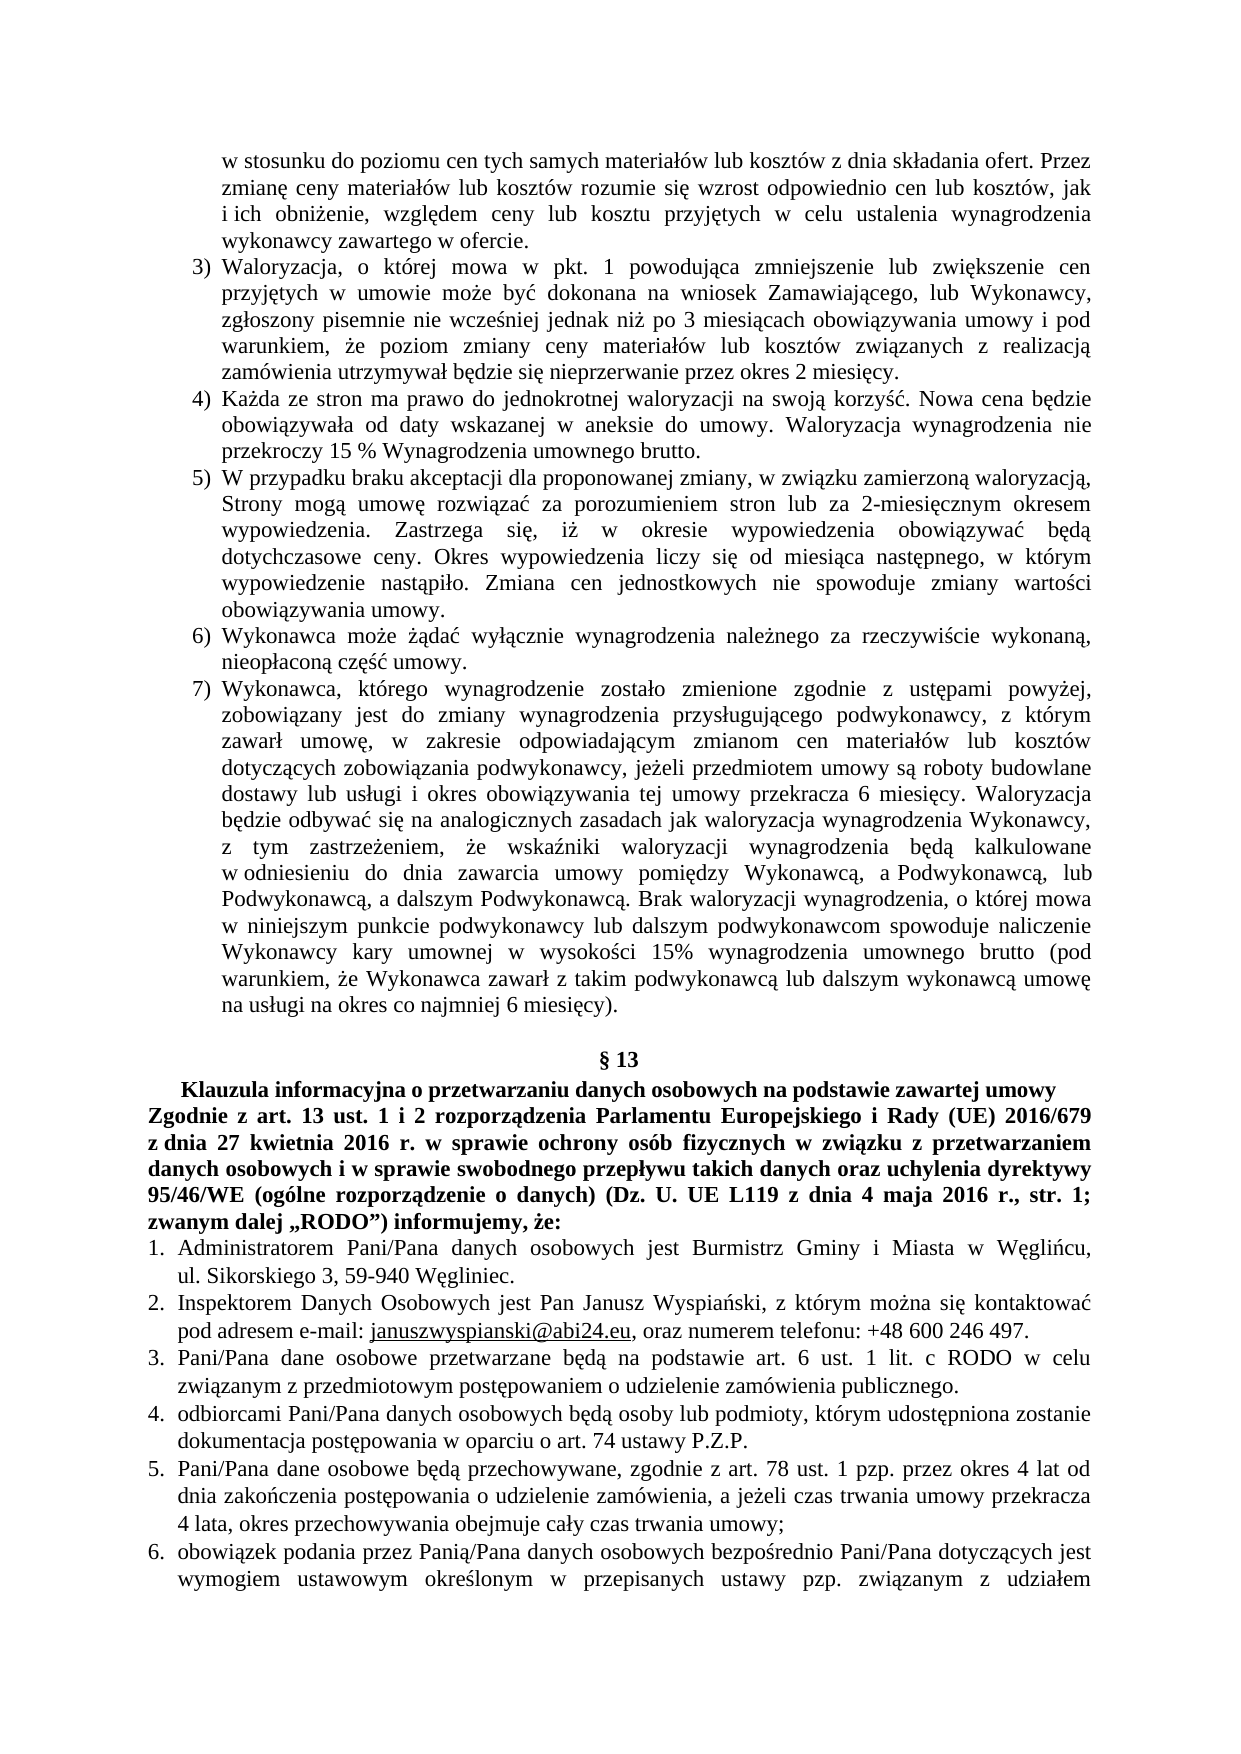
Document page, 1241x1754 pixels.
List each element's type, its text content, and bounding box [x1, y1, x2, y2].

text Klauzula informacyjna o przetwarzaniu danych osobowych na podstawie zawartej umowy [148, 1076, 1089, 1102]
list Pani/Pana dane osobowe przetwarzane będą na podstawie art. 6 ust. 1 lit. c RODO w celu związanym z przedmiotowym postępowaniem o udzielenie zamówienia publicznego. [148, 1344, 1093, 1398]
text Zgodnie z art. 13 ust. 1 i 2 rozporządzenia Parlamentu Europejskiego i Rady (UE) 2016/679 z dnia 27 kwietnia 2016 r. w sprawie ochrony osób fizycznych w związku z przetwarzaniem danych osobowych i w sprawie swobodnego przepływu takich danych oraz uchylenia dyrektywy 95/46/WE (ogólne rozporządzenie o danych) (Dz. U. UE L119 z dnia 4 maja 2016 r., str. 1; zwanym dalej „RODO”) informujemy, że: [148, 1102, 1093, 1234]
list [192, 148, 1093, 253]
list Pani/Pana dane osobowe będą przechowywane, zgodnie z art. 78 ust. 1 pzp. przez okres 4 lat od dnia zakończenia postępowania o udzielenie zamówienia, a jeżeli czas trwania umowy przekracza 4 lata, okres przechowywania obejmuje cały czas trwania umowy; [148, 1455, 1093, 1536]
list Każda ze stron ma prawo do jednokrotnej waloryzacji na swoją korzyść. Nowa cena będzie obowiązywała od daty wskazanej w aneksie do umowy. Waloryzacja wynagrodzenia nie przekroczy 15 % Wynagrodzenia umownego brutto. [192, 385, 1093, 464]
list Inspektorem Danych Osobowych jest Pan Janusz Wyspiański, z którym można się kontaktować pod adresem e-mail: januszwyspianski@abi24.eu, oraz numerem telefonu: +48 600 246 497. [148, 1289, 1093, 1343]
text § 13 [148, 1046, 1089, 1072]
list Waloryzacja, o której mowa w pkt. 1 powodująca zmniejszenie lub zwiększenie cen przyjętych w umowie może być dokonana na wniosek Zamawiającego, lub Wykonawcy, zgłoszony pisemnie nie wcześniej jednak niż po 3 miesiącach obowiązywania umowy i pod warunkiem, że poziom zmiany ceny materiałów lub kosztów związanych z realizacją zamówienia utrzymywał będzie się nieprzerwanie przez okres 2 miesięcy. [192, 253, 1093, 385]
list odbiorcami Pani/Pana danych osobowych będą osoby lub podmioty, którym udostępniona zostanie dokumentacja postępowania w oparciu o art. 74 ustawy P.Z.P. [148, 1400, 1093, 1454]
list Wykonawca, którego wynagrodzenie zostało zmienione zgodnie z ustępami powyżej, zobowiązany jest do zmiany wynagrodzenia przysługującego podwykonawcy, z którym zawarł umowę, w zakresie odpowiadającym zmianom cen materiałów lub kosztów dotyczących zobowiązania podwykonawcy, jeżeli przedmiotem umowy są roboty budowlane dostawy lub usługi i okres obowiązywania tej umowy przekracza 6 miesięcy. Waloryzacja będzie odbywać się na analogicznych zasadach jak waloryzacja wynagrodzenia Wykonawcy, z tym zastrzeżeniem, że wskaźniki waloryzacji wynagrodzenia będą kalkulowane w odniesieniu do dnia zawarcia umowy pomiędzy Wykonawcą, a Podwykonawcą, lub Podwykonawcą, a dalszym Podwykonawcą. Brak waloryzacji wynagrodzenia, o której mowa w niniejszym punkcie podwykonawcy lub dalszym podwykonawcom spowoduje naliczenie Wykonawcy kary umownej w wysokości 15% wynagrodzenia umownego brutto (pod warunkiem, że Wykonawca zawarł z takim podwykonawcą lub dalszym wykonawcą umowę na usługi na okres co najmniej 6 miesięcy). [192, 675, 1093, 1017]
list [148, 1538, 1093, 1592]
list Administratorem Pani/Pana danych osobowych jest Burmistrz Gminy i Miasta w Węglińcu, ul. Sikorskiego 3, 59-940 Węgliniec. [148, 1234, 1093, 1288]
list W przypadku braku akceptacji dla proponowanej zmiany, w związku zamierzoną waloryzacją, Strony mogą umowę rozwiązać za porozumieniem stron lub za 2-miesięcznym okresem wypowiedzenia. Zastrzega się, iż w okresie wypowiedzenia obowiązywać będą dotychczasowe ceny. Okres wypowiedzenia liczy się od miesiąca następnego, w którym wypowiedzenie nastąpiło. Zmiana cen jednostkowych nie spowoduje zmiany wartości obowiązywania umowy. [192, 464, 1093, 622]
list Wykonawca może żądać wyłącznie wynagrodzenia należnego za rzeczywiście wykonaną, nieopłaconą część umowy. [192, 622, 1093, 675]
